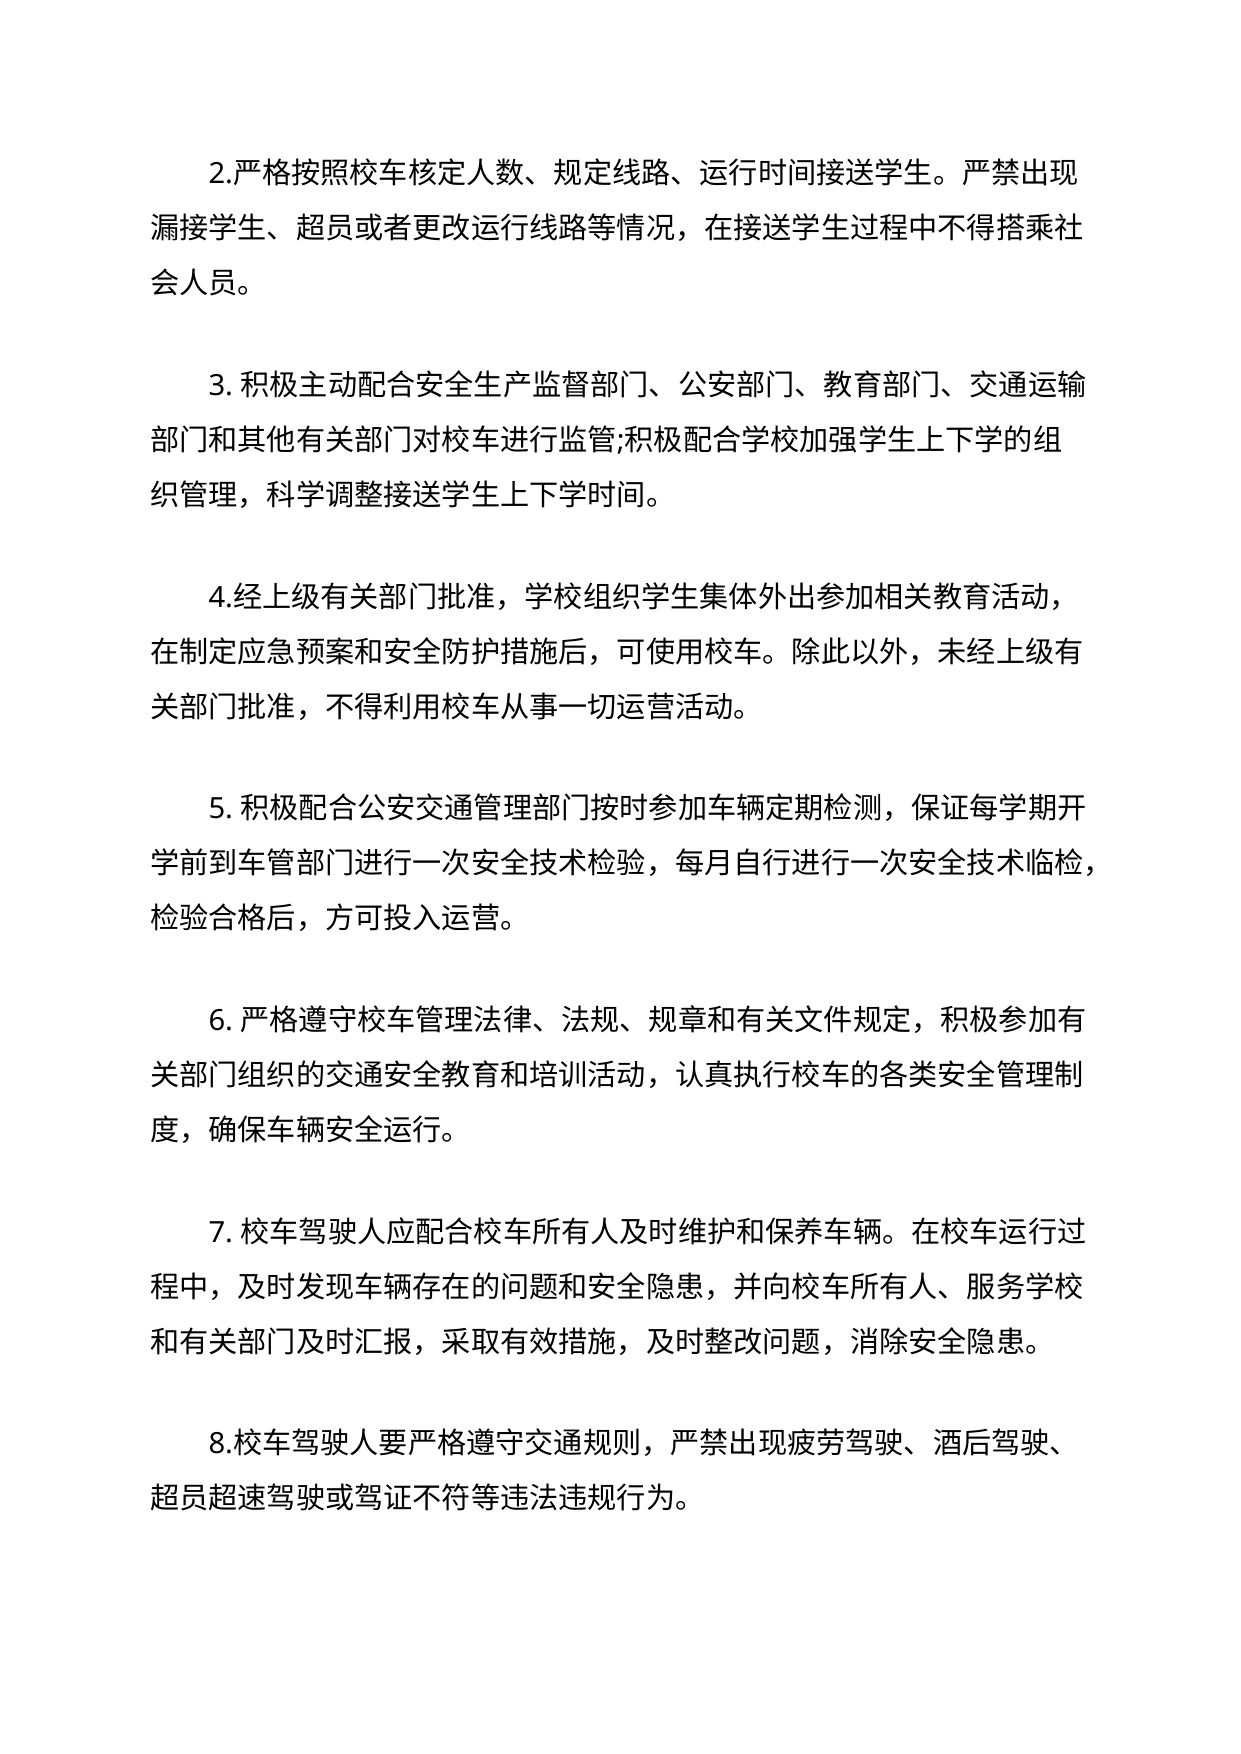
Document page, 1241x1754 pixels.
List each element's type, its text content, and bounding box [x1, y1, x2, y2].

text 6. 严格遵守校车管理法律、法规、规章和有关文件规定，积极参加有关部门组织的交通安全教育和培训活动，认真执行校车的各类安全管理制度，确保车辆安全运行。 [150, 997, 1090, 1149]
text 3. 积极主动配合安全生产监督部门、公安部门、教育部门、交通运输部门和其他有关部门对校车进行监管;积极配合学校加强学生上下学的组织管理，科学调整接送学生上下学时间。 [150, 362, 1090, 514]
text 4.经上级有关部门批准，学校组织学生集体外出参加相关教育活动，在制定应急预案和安全防护措施后，可使用校车。除此以外，未经上级有关部门批准，不得利用校车从事一切运营活动。 [150, 573, 1090, 726]
text 8.校车驾驶人要严格遵守交通规则，严禁出现疲劳驾驶、酒后驾驶、超员超速驾驶或驾证不符等违法违规行为。 [150, 1420, 1090, 1517]
text 2.严格按照校车核定人数、规定线路、运行时间接送学生。严禁出现漏接学生、超员或者更改运行线路等情况，在接送学生过程中不得搭乘社会人员。 [150, 150, 1090, 302]
text 7. 校车驾驶人应配合校车所有人及时维护和保养车辆。在校车运行过程中，及时发现车辆存在的问题和安全隐患，并向校车所有人、服务学校和有关部门及时汇报，采取有效措施，及时整改问题，消除安全隐患。 [150, 1208, 1090, 1361]
text 5. 积极配合公安交通管理部门按时参加车辆定期检测，保证每学期开学前到车管部门进行一次安全技术检验，每月自行进行一次安全技术临检，检验合格后，方可投入运营。 [150, 785, 1090, 937]
